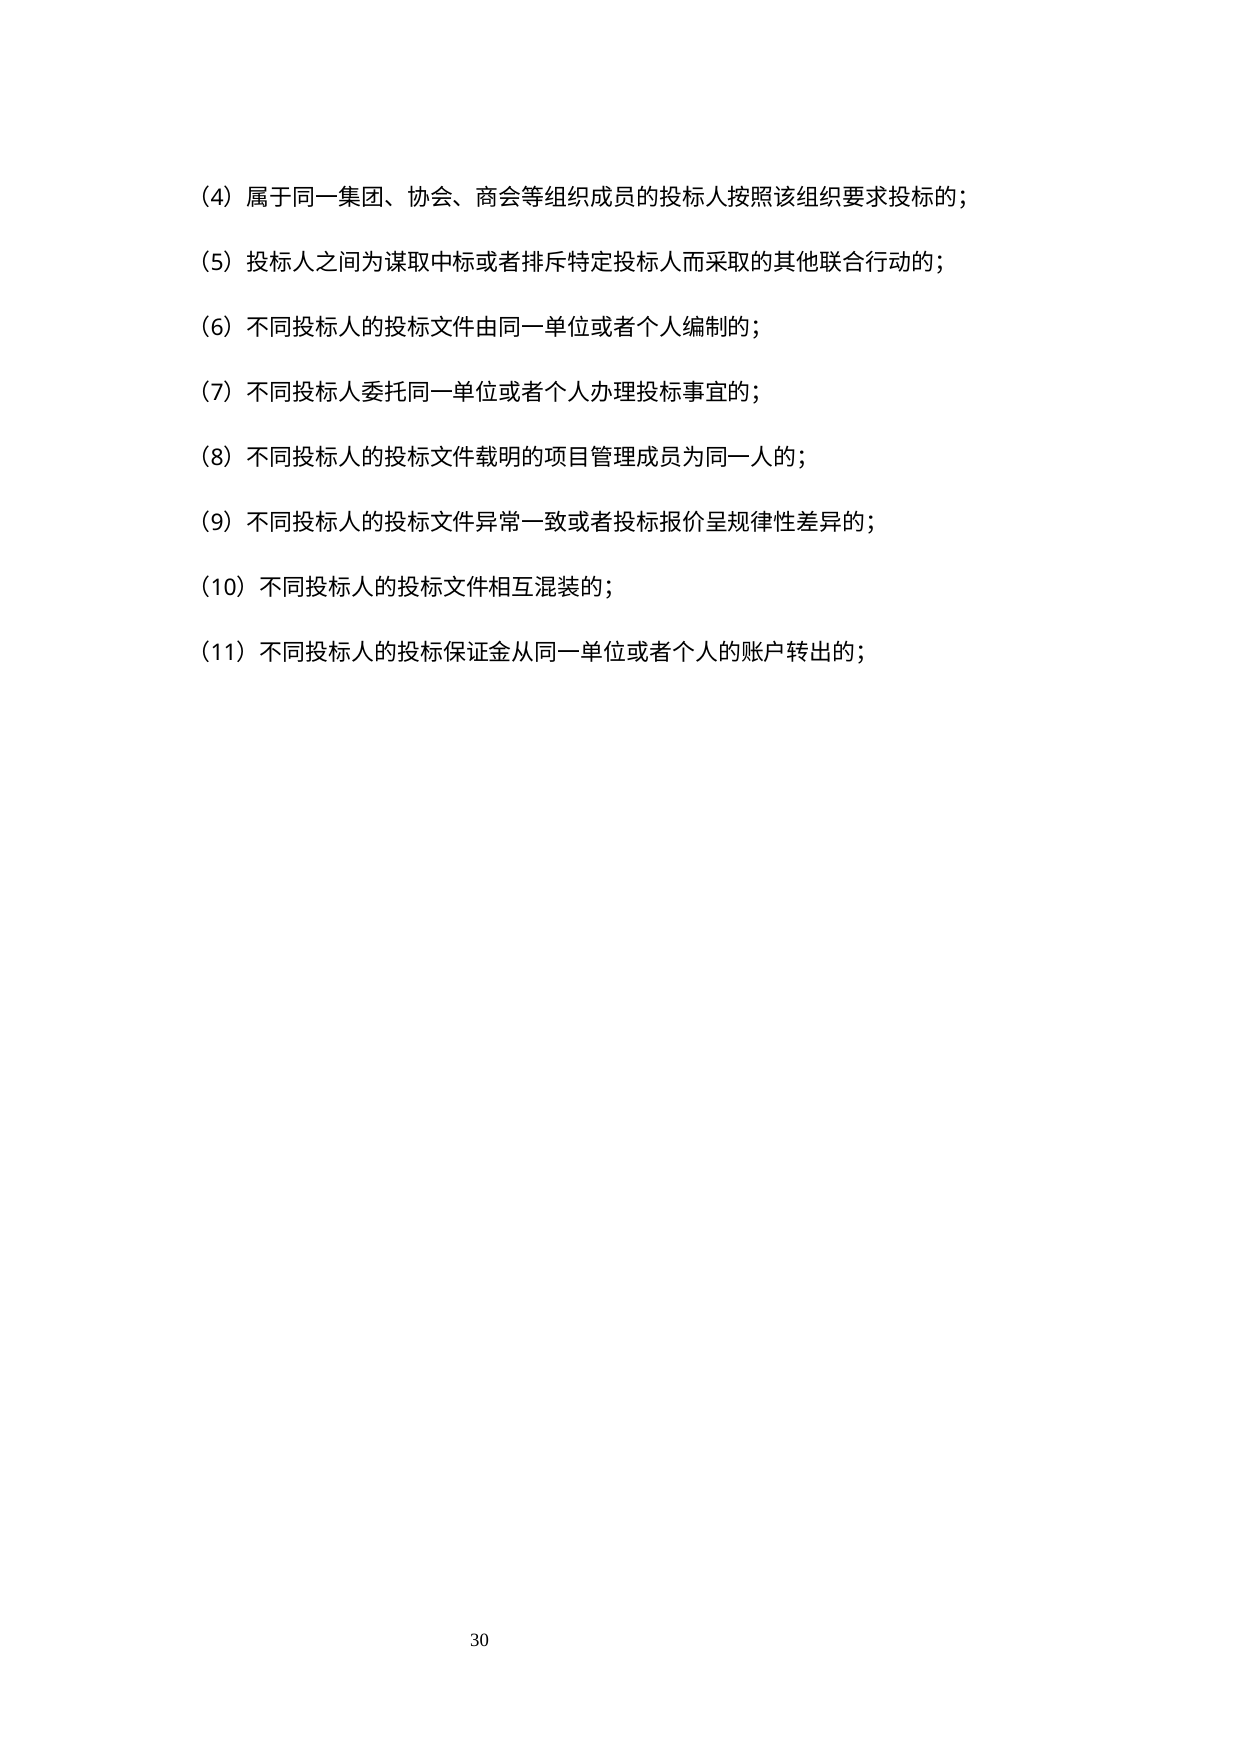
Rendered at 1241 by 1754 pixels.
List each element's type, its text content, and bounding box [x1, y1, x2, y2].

text （4）属于同一集团、协会、商会等组织成员的投标人按照该组织要求投标的； [187, 163, 1052, 228]
text （10）不同投标人的投标文件相互混装的； [187, 553, 1052, 618]
text （11）不同投标人的投标保证金从同一单位或者个人的账户转出的； [187, 618, 1052, 683]
text （7）不同投标人委托同一单位或者个人办理投标事宜的； [187, 358, 1052, 423]
text （6）不同投标人的投标文件由同一单位或者个人编制的； [187, 293, 1052, 358]
text （9）不同投标人的投标文件异常一致或者投标报价呈规律性差异的； [187, 488, 1052, 553]
text （5）投标人之间为谋取中标或者排斥特定投标人而采取的其他联合行动的； [187, 228, 1052, 293]
text （8）不同投标人的投标文件载明的项目管理成员为同一人的； [187, 423, 1052, 488]
